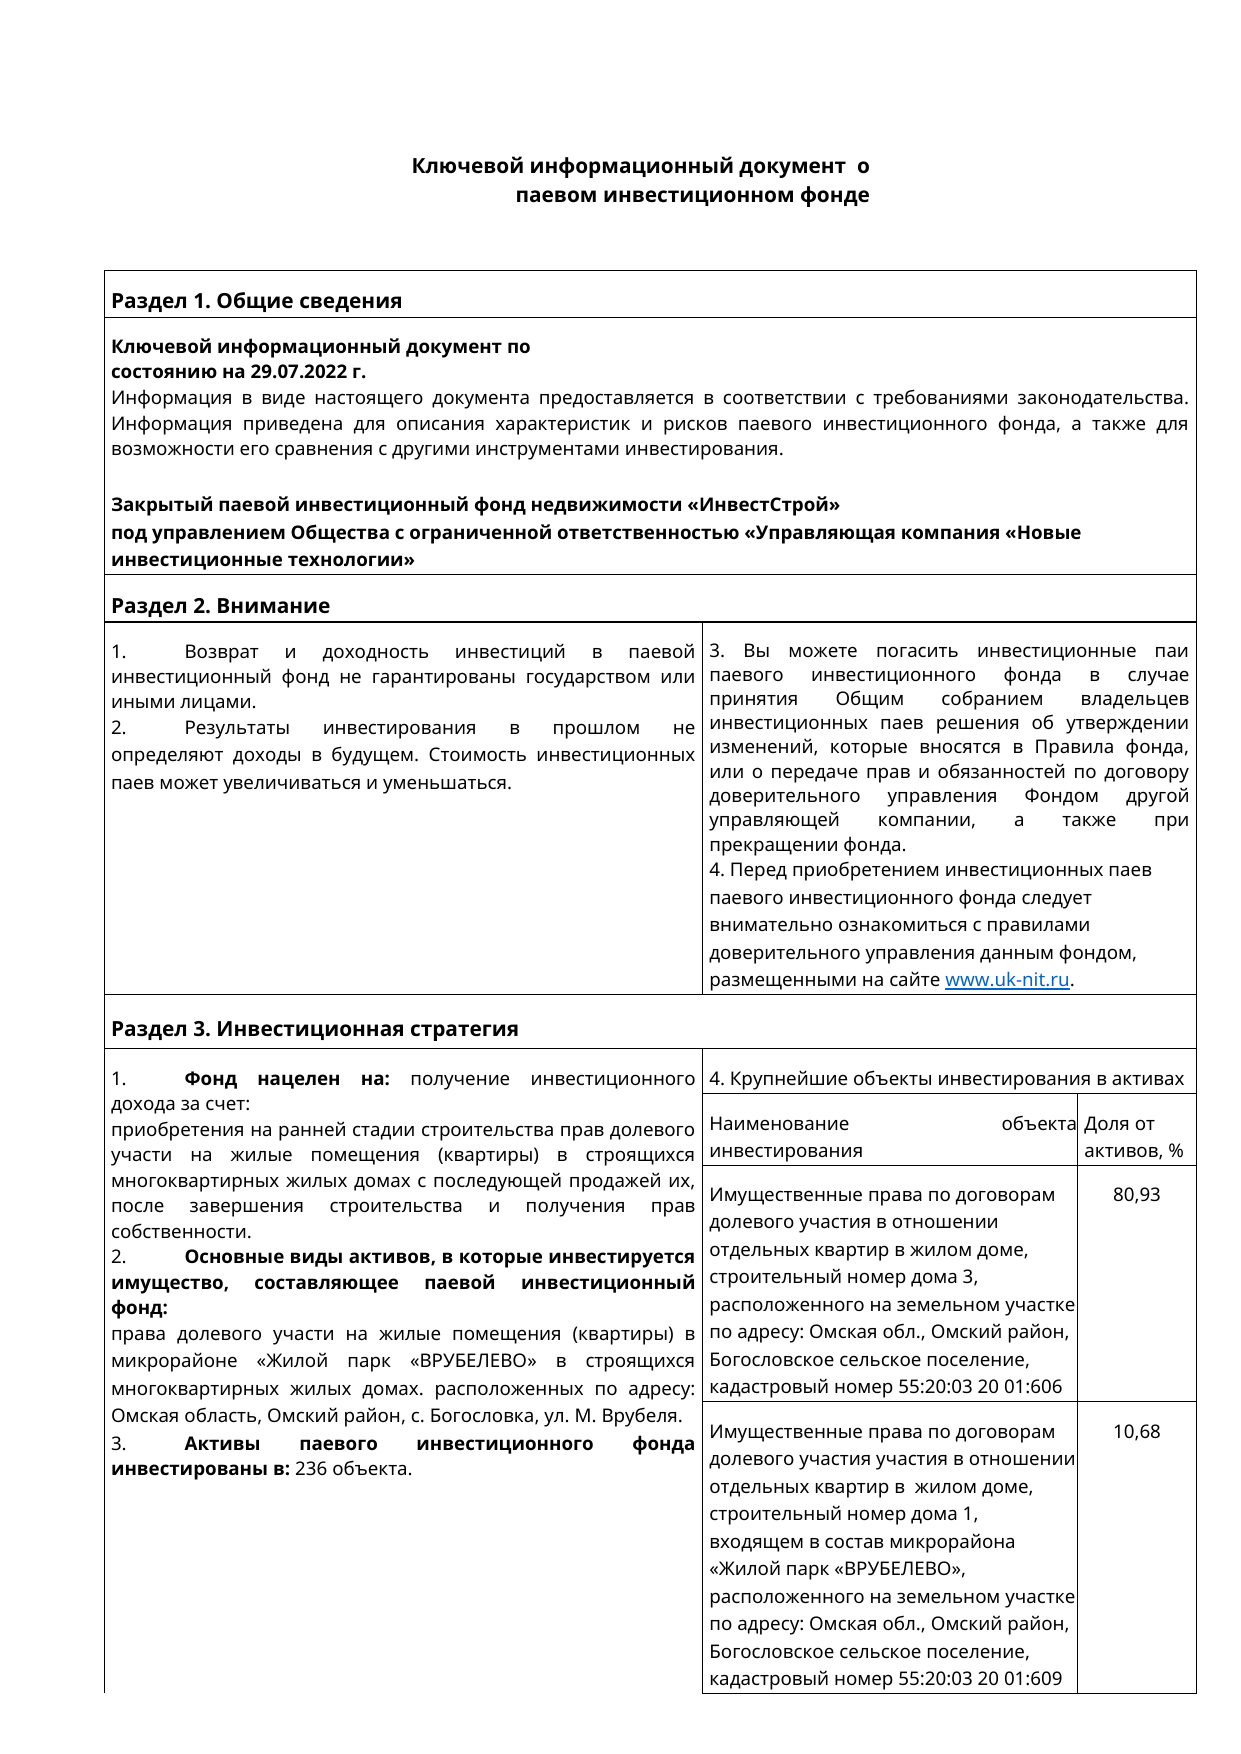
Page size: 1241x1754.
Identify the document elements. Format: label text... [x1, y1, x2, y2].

table_cell Доля от активов, % [1078, 1094, 1196, 1165]
text Ключевой информационный документ о паевом инвестиционном фонде [386, 151, 870, 208]
table_cell 3. Вы можете погасить инвестиционные паи паевого инвестиционного фонда в случае принятия Общим собранием владельцев инвестиционных паев решения об утверждении изменений, которые вносятся в Правила фонда, или о передаче прав и обязанностей по договору доверительного управления Фондом другой управляющей компании, а также при прекращении фонда. 4. Перед приобретением инвестиционных паев паевого инвестиционного фонда следует внимательно ознакомиться с правилами доверительного управления данным фондом, размещенными на сайте www.uk-nit.ru. [703, 623, 1196, 994]
table_cell Ключевой информационный документ по состоянию на 29.07.2022 г. Информация в виде настоящего документа предоставляется в соответствии с требованиями законодательства. Информация приведена для описания характеристик и рисков паевого инвестиционного фонда, а также для возможности его сравнения с другими инструментами инвестирования. Закрытый паевой инвестиционный фонд недвижимости «ИнвестСтрой» под управлением Общества с ограниченной ответственностью «Управляющая компания «Новые инвестиционные технологии» [105, 318, 1196, 574]
table_cell Возврат и доходность инвестиций в паевой инвестиционный фонд не гарантированы государством или иными лицами. Результаты инвестирования в прошлом не определяют доходы в будущем. Стоимость инвестиционных паев может увеличиваться и уменьшаться. [105, 623, 702, 994]
table_cell Раздел 2. Внимание [105, 575, 1196, 621]
table_cell 10,68 [1078, 1402, 1196, 1693]
table_cell Раздел 3. Инвестиционная стратегия [105, 995, 1196, 1048]
table_cell 4. Крупнейшие объекты инвестирования в активах [703, 1049, 1196, 1093]
table_cell Фонд нацелен на: получение инвестиционного дохода за счет: приобретения на ранней стадии строительства прав долевого участи на жилые помещения (квартиры) в строящихся многоквартирных жилых домах с последующей продажей их, после завершения строительства и получения прав собственности. Основные виды активов, в которые инвестируется имущество, составляющее паевой инвестиционный фонд: права долевого участи на жилые помещения (квартиры) в микрорайоне «Жилой парк «ВРУБЕЛЕВО» в строящихся многоквартирных жилых домах. расположенных по адресу: Омская область, Омский район, с. Богословка, ул. М. Врубеля. Активы паевого инвестиционного фонда инвестированы в: 236 объекта. [105, 1049, 702, 1693]
table_cell Имущественные права по договорам долевого участия участия в отношении отдельных квартир в жилом доме, строительный номер дома 1, входящем в состав микрорайона «Жилой парк «ВРУБЕЛЕВО», расположенного на земельном участке по адресу: Омская обл., Омский район, Богословское сельское поселение, кадастровый номер 55:20:03 20 01:609 [703, 1402, 1077, 1693]
table_header Раздел 1. Общие сведения [105, 271, 1196, 317]
table_cell Имущественные права по договорам долевого участия в отношении отдельных квартир в жилом доме, строительный номер дома 3, расположенного на земельном участке по адресу: Омская обл., Омский район, Богословское сельское поселение, кадастровый номер 55:20:03 20 01:606 [703, 1166, 1077, 1401]
table_cell 80,93 [1078, 1166, 1196, 1401]
table_cell Наименование объекта инвестирования [703, 1094, 1077, 1165]
